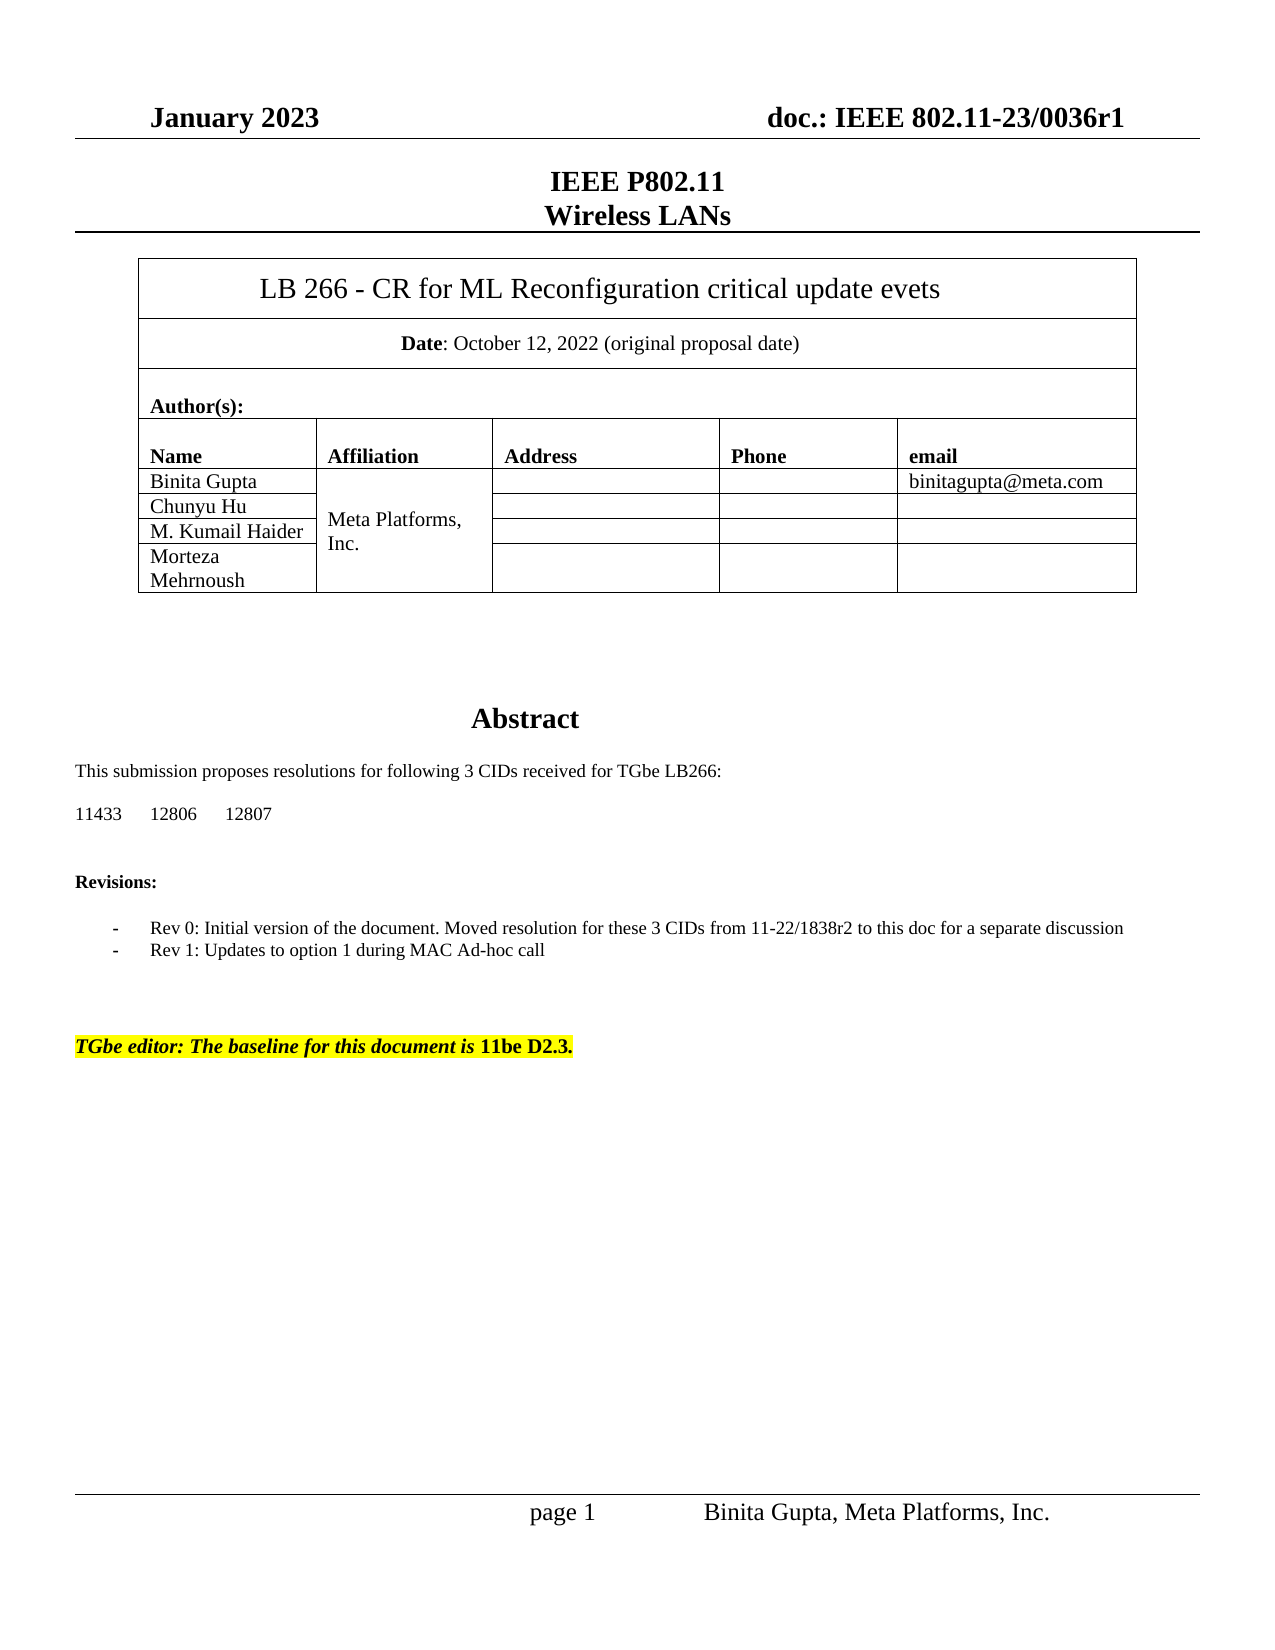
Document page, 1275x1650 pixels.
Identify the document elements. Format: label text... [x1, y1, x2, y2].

table_cell [898, 519, 1136, 543]
table_cell email [898, 419, 1136, 468]
table_cell Affiliation [317, 419, 492, 468]
table_cell [493, 544, 719, 592]
text Revisions: [75, 871, 1200, 892]
table_cell Date: October 12, 2022 (original proposal date) [139, 319, 1136, 368]
table_cell Author(s): [139, 369, 1136, 418]
table_cell [898, 494, 1136, 518]
table_cell [720, 519, 897, 543]
table_cell Chunyu Hu [139, 494, 316, 518]
table_cell Name [139, 419, 316, 468]
table_header LB 266 - CR for ML Reconfiguration critical update evets [139, 259, 1136, 317]
text TGbe editor: The baseline for this document is 11be D2.3. [75, 1034, 1200, 1058]
table_cell Morteza Mehrnoush [139, 544, 316, 592]
table_cell [898, 544, 1136, 592]
table_cell Address [493, 419, 719, 468]
table_cell Binita Gupta [139, 469, 316, 493]
table_cell [720, 469, 897, 493]
table_cell Phone [720, 419, 897, 468]
table_cell [493, 469, 719, 493]
table_cell M. Kumail Haider [139, 519, 316, 543]
table_cell Meta Platforms, Inc. [317, 469, 492, 592]
text Abstract [75, 701, 1200, 734]
table_cell [720, 544, 897, 592]
table_cell [720, 494, 897, 518]
text 11433 12806 12807 [75, 803, 1200, 824]
table_cell [493, 519, 719, 543]
table_cell [493, 494, 719, 518]
list Rev 1: Updates to option 1 during MAC Ad-hoc call [112, 939, 1200, 960]
table_cell binitagupta@meta.com [898, 469, 1136, 493]
list Rev 0: Initial version of the document. Moved resolution for these 3 CIDs from 11-22/1838r2 to this doc for a separate discussion [112, 917, 1200, 939]
text IEEE P802.11 Wireless LANs [75, 164, 1200, 231]
text This submission proposes resolutions for following 3 CIDs received for TGbe LB266: [75, 759, 1200, 781]
